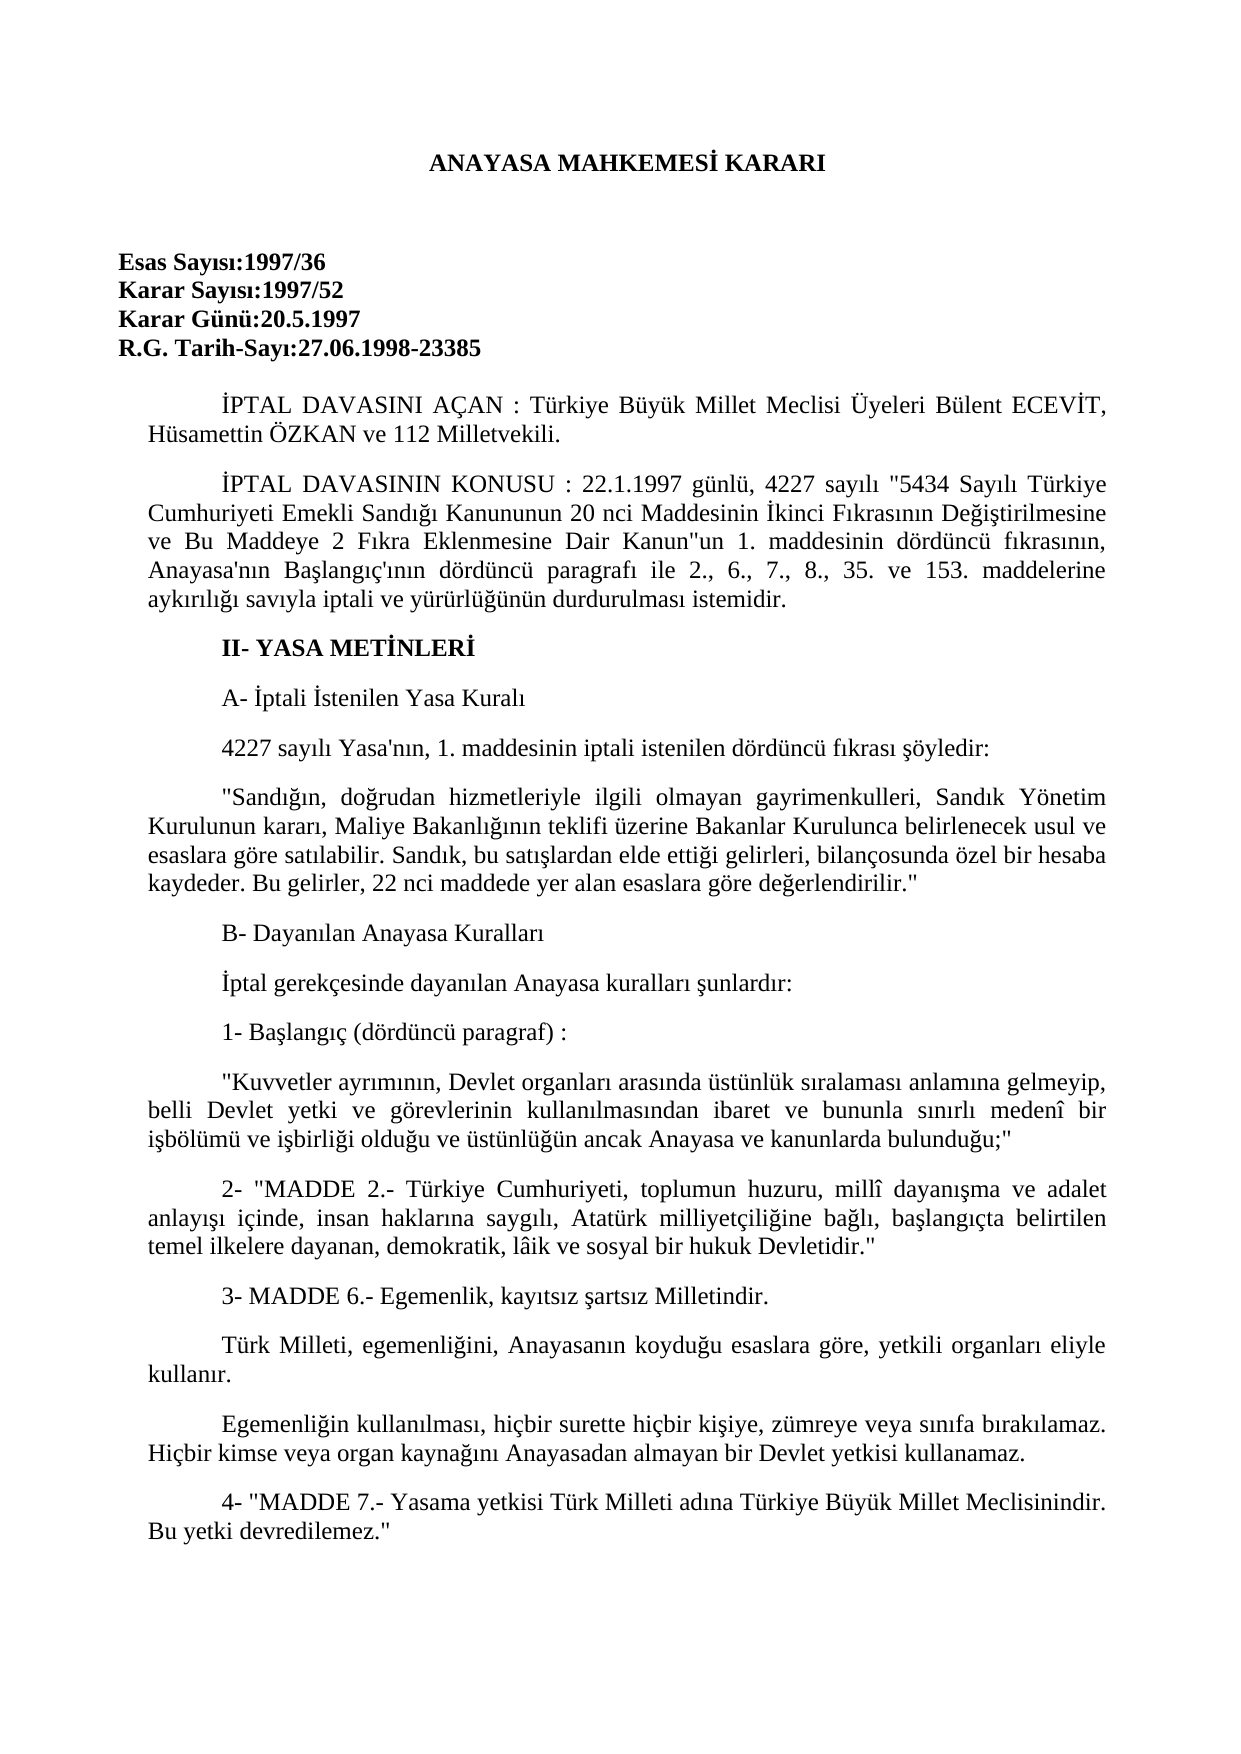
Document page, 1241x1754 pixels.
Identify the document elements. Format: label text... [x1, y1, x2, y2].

text B- Dayanılan Anayasa Kuralları [148, 918, 1107, 947]
text İptal gerekçesinde dayanılan Anayasa kuralları şunlardır: [148, 968, 1107, 996]
text Esas Sayısı:1997/36 [118, 247, 1137, 276]
text İPTAL DAVASINI AÇAN : Türkiye Büyük Millet Meclisi Üyeleri Bülent ECEVİT, Hüsamettin ÖZKAN ve 112 Milletvekili. [148, 391, 1107, 448]
text Karar Günü:20.5.1997 [118, 304, 1137, 333]
text 1- Başlangıç (dördüncü paragraf) : [148, 1017, 1107, 1046]
text A- İptali İstenilen Yasa Kuralı [148, 683, 1107, 712]
text 4227 sayılı Yasa'nın, 1. maddesinin iptali istenilen dördüncü fıkrası şöyledir: [148, 733, 1107, 761]
text 4- "MADDE 7.- Yasama yetkisi Türk Milleti adına Türkiye Büyük Millet Meclisinindir. Bu yetki devredilemez." [148, 1487, 1107, 1545]
text Türk Milleti, egemenliğini, Anayasanın koyduğu esaslara göre, yetkili organları eliyle kullanır. [148, 1331, 1107, 1388]
text "Kuvvetler ayrımının, Devlet organları arasında üstünlük sıralaması anlamına gelmeyip, belli Devlet yetki ve görevlerinin kullanılmasından ibaret ve bununla sınırlı medenî bir işbölümü ve işbirliği olduğu ve üstünlüğün ancak Anayasa ve kanunlarda bulunduğu;" [148, 1067, 1107, 1153]
text Karar Sayısı:1997/52 [118, 276, 1137, 304]
text "Sandığın, doğrudan hizmetleriyle ilgili olmayan gayrimenkulleri, Sandık Yönetim Kurulunun kararı, Maliye Bakanlığının teklifi üzerine Bakanlar Kurulunca belirlenecek usul ve esaslara göre satılabilir. Sandık, bu satışlardan elde ettiği gelirleri, bilançosunda özel bir hesaba kaydeder. Bu gelirler, 22 nci maddede yer alan esaslara göre değerlendirilir." [148, 782, 1107, 897]
text Egemenliğin kullanılması, hiçbir surette hiçbir kişiye, zümreye veya sınıfa bırakılamaz. Hiçbir kimse veya organ kaynağını Anayasadan almayan bir Devlet yetkisi kullanamaz. [148, 1409, 1107, 1466]
text II- YASA METİNLERİ [148, 633, 1107, 662]
text İPTAL DAVASININ KONUSU : 22.1.1997 günlü, 4227 sayılı "5434 Sayılı Türkiye Cumhuriyeti Emekli Sandığı Kanununun 20 nci Maddesinin İkinci Fıkrasının Değiştirilmesine ve Bu Maddeye 2 Fıkra Eklenmesine Dair Kanun"un 1. maddesinin dördüncü fıkrasının, Anayasa'nın Başlangıç'ının dördüncü paragrafı ile 2., 6., 7., 8., 35. ve 153. maddelerine aykırılığı savıyla iptali ve yürürlüğünün durdurulması istemidir. [148, 469, 1107, 613]
text 2- "MADDE 2.- Türkiye Cumhuriyeti, toplumun huzuru, millî dayanışma ve adalet anlayışı içinde, insan haklarına saygılı, Atatürk milliyetçiliğine bağlı, başlangıçta belirtilen temel ilkelere dayanan, demokratik, lâik ve sosyal bir hukuk Devletidir." [148, 1174, 1107, 1260]
text R.G. Tarih-Sayı:27.06.1998-23385 [118, 333, 1137, 362]
text 3- MADDE 6.- Egemenlik, kayıtsız şartsız Milletindir. [148, 1281, 1107, 1310]
text ANAYASA MAHKEMESİ KARARI [148, 148, 1107, 176]
